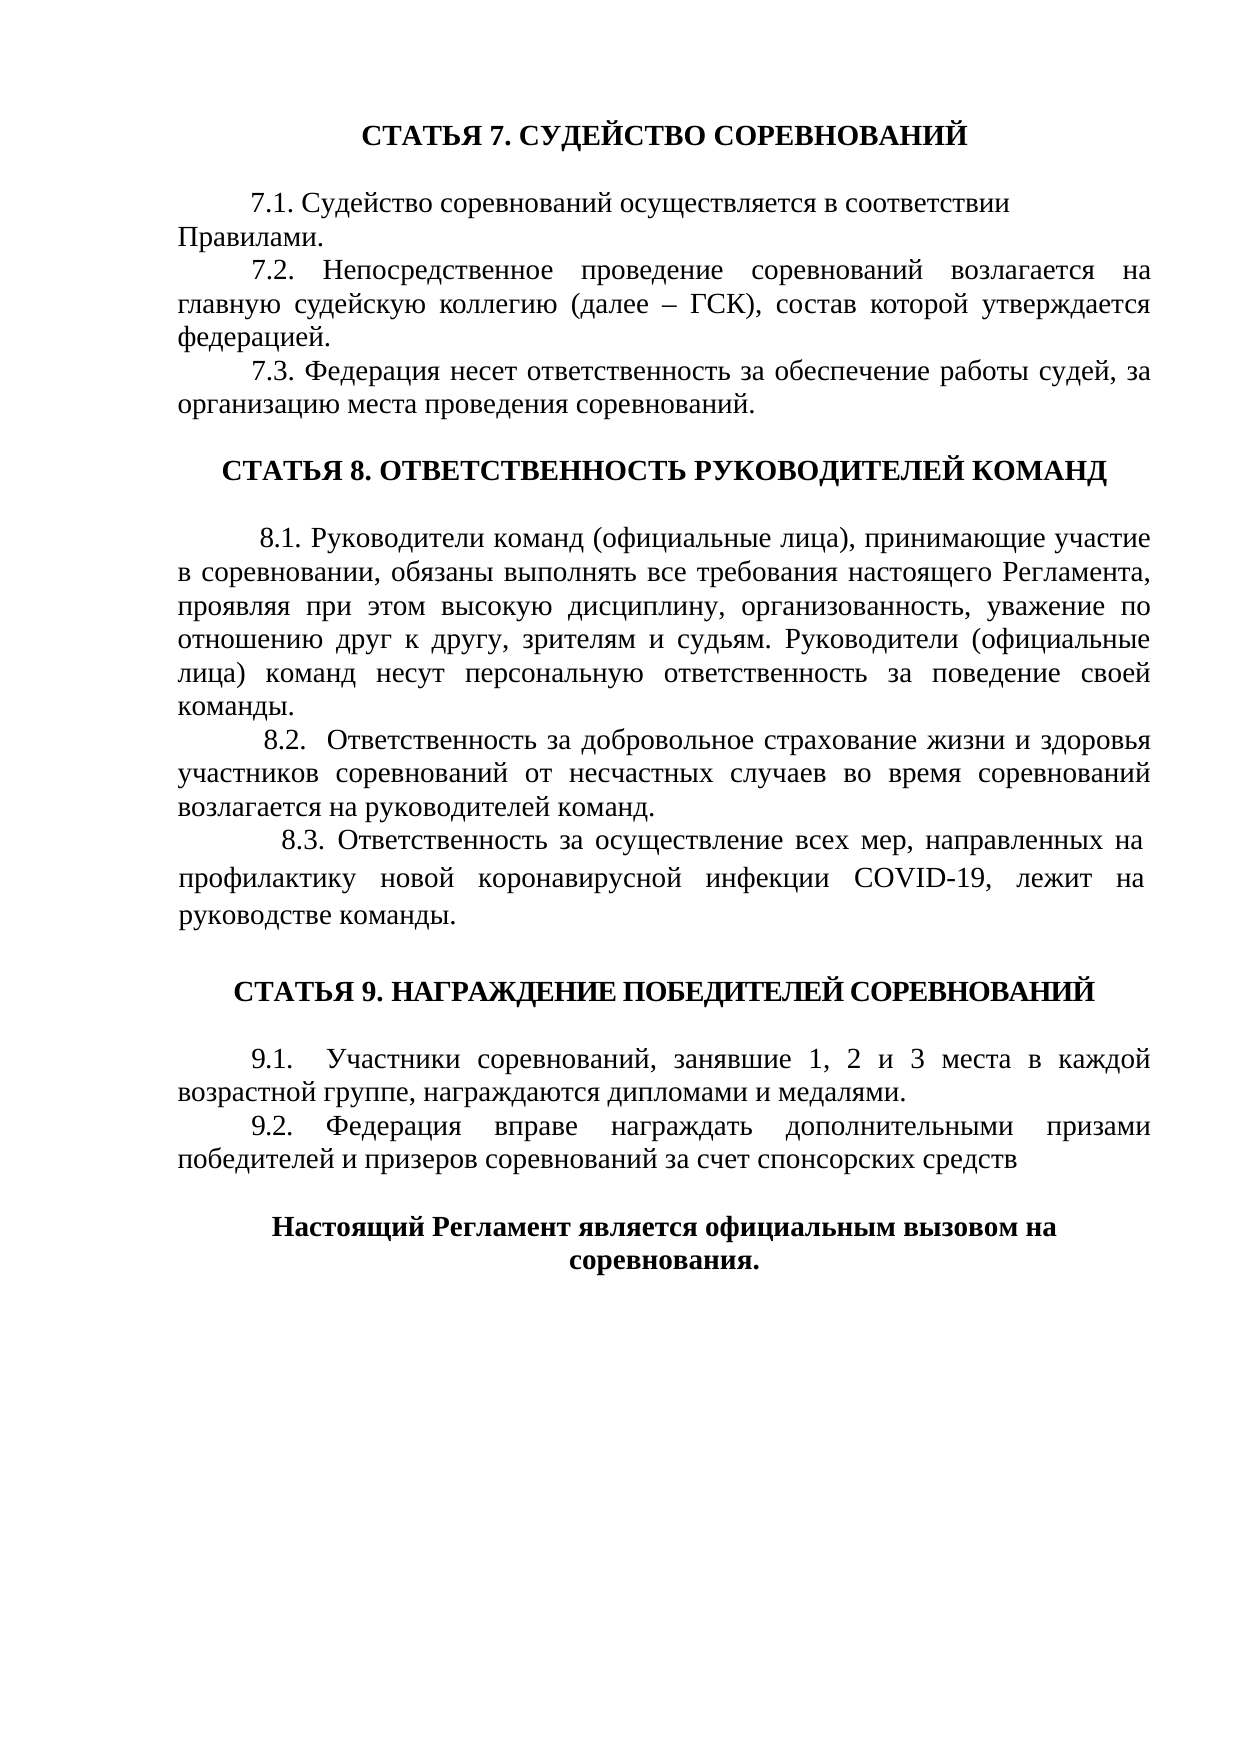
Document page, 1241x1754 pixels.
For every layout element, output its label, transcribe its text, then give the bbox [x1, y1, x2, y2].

text 8.3. Ответственность за осуществление всех мер, направленных на профилактику новой коронавирусной инфекции COVID-19, лежит на руководстве команды. [178, 822, 1145, 930]
text 8.2. Ответственность за добровольное страхование жизни и здоровья участников соревнований от несчастных случаев во время соревнований возлагается на руководителей команд. [177, 722, 1152, 822]
subtitle 7.2. Непосредственное проведение соревнований возлагается на главную судейскую коллегию (далее – ГСК), состав которой утверждается федерацией. [177, 252, 1152, 353]
text СТАТЬЯ 7. СУДЕЙСТВО СОРЕВНОВАНИЙ [177, 118, 1152, 152]
text 7.3. Федерация несет ответственность за обеспечение работы судей, за организацию места проведения соревнований. [177, 353, 1152, 420]
text 8.1. Руководители команд (официальные лица), принимающие участие в соревновании, обязаны выполнять все требования настоящего Регламента, проявляя при этом высокую дисциплину, организованность, уважение по отношению друг к другу, зрителям и судьям. Руководители (официальные лица) команд несут персональную ответственность за поведение своей команды. [177, 521, 1152, 722]
text СТАТЬЯ 9. НАГРАЖДЕНИЕ ПОБЕДИТЕЛЕЙ СОРЕВНОВАНИЙ [177, 974, 1152, 1007]
text 9.2. Федерация вправе награждать дополнительными призами победителей и призеров соревнований за счет спонсорских средств [177, 1108, 1152, 1175]
text Настоящий Регламент является официальным вызовом на соревнования. [177, 1209, 1151, 1276]
text СТАТЬЯ 8. ОТВЕТСТВЕННОСТЬ РУКОВОДИТЕЛЕЙ КОМАНД [177, 453, 1152, 487]
text 9.1. Участники соревнований, занявшие 1, 2 и 3 места в каждой возрастной группе, награждаются дипломами и медалями. [177, 1041, 1152, 1108]
text 7.1. Судейство соревнований осуществляется в соответствии Правилами. [177, 185, 1152, 252]
